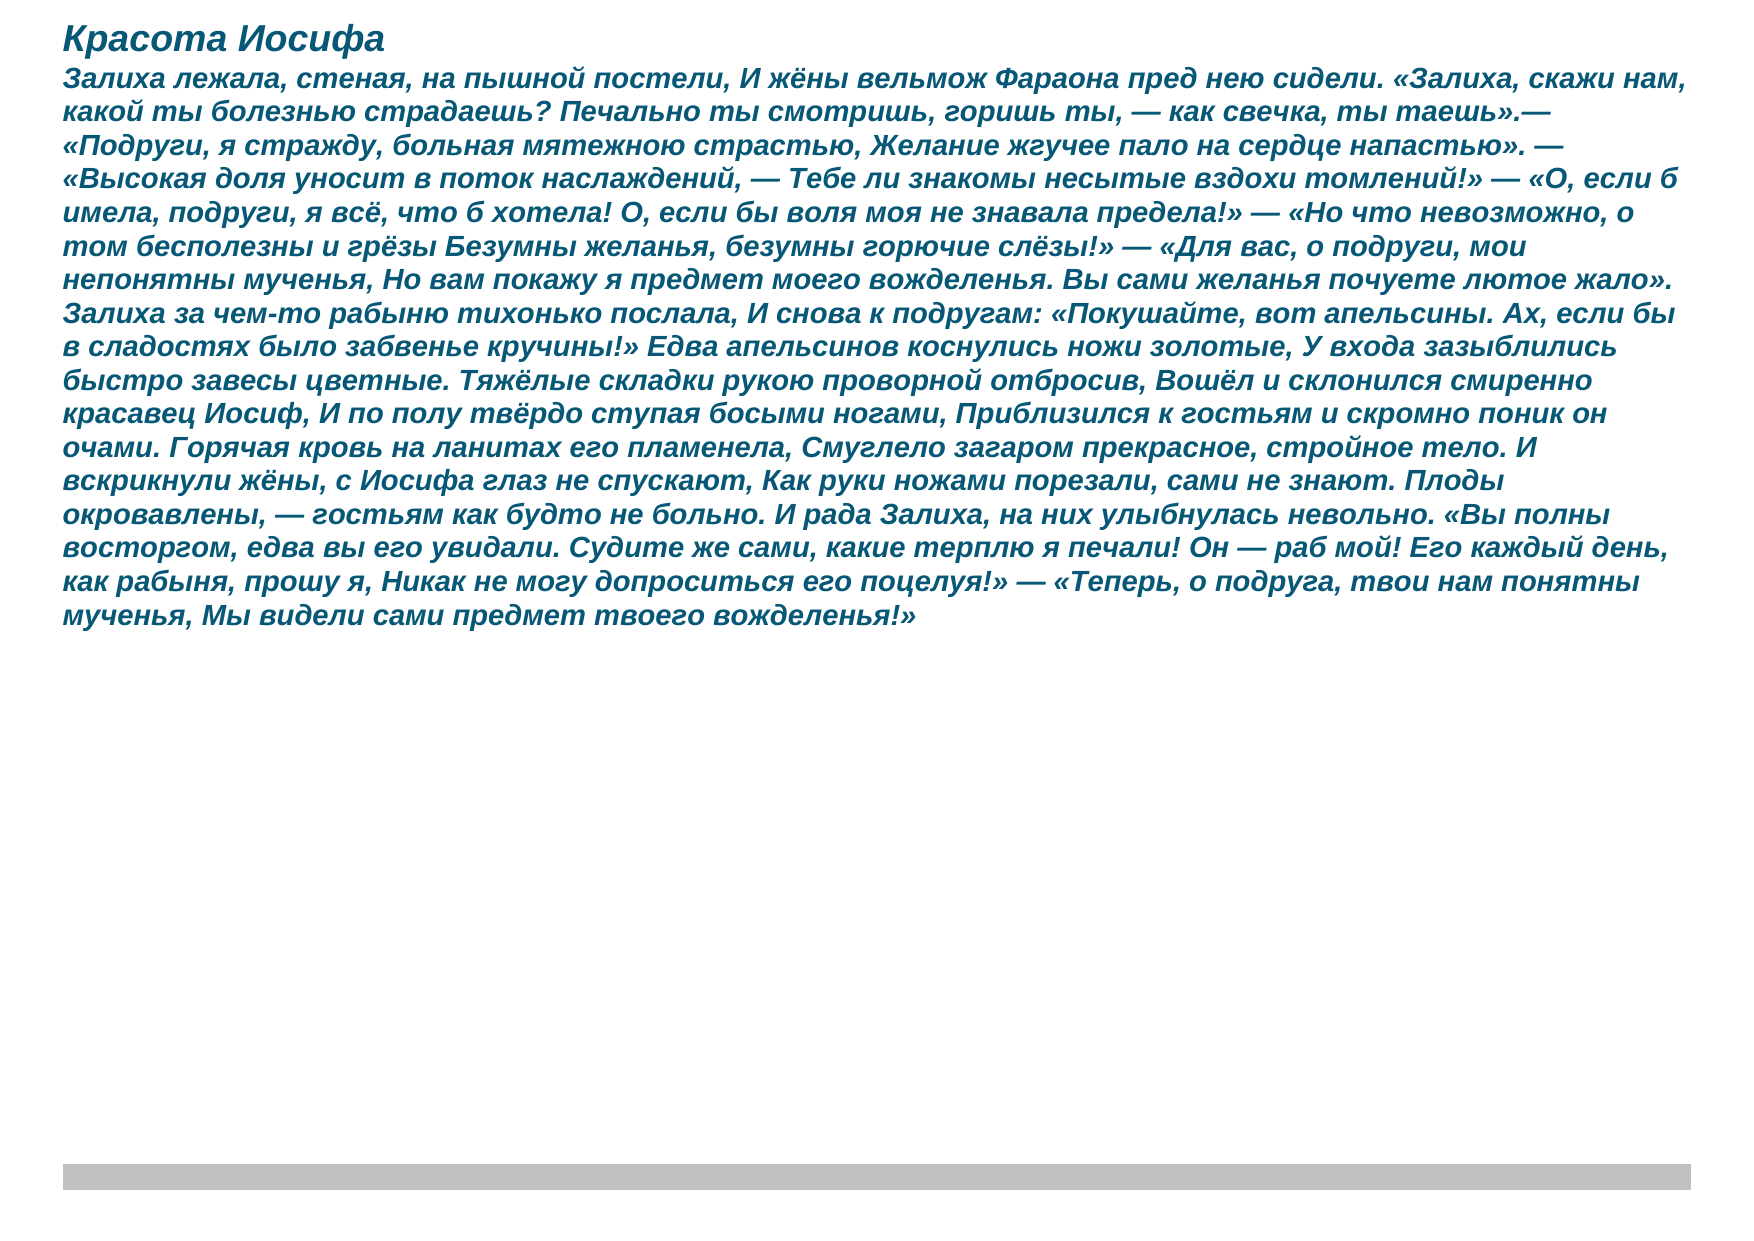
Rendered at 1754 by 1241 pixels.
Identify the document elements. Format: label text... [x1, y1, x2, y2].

subtitle Красота Иосифа [62, 17, 1691, 60]
text Залиха лежала, стеная, на пышной постели, [62, 61, 1691, 631]
